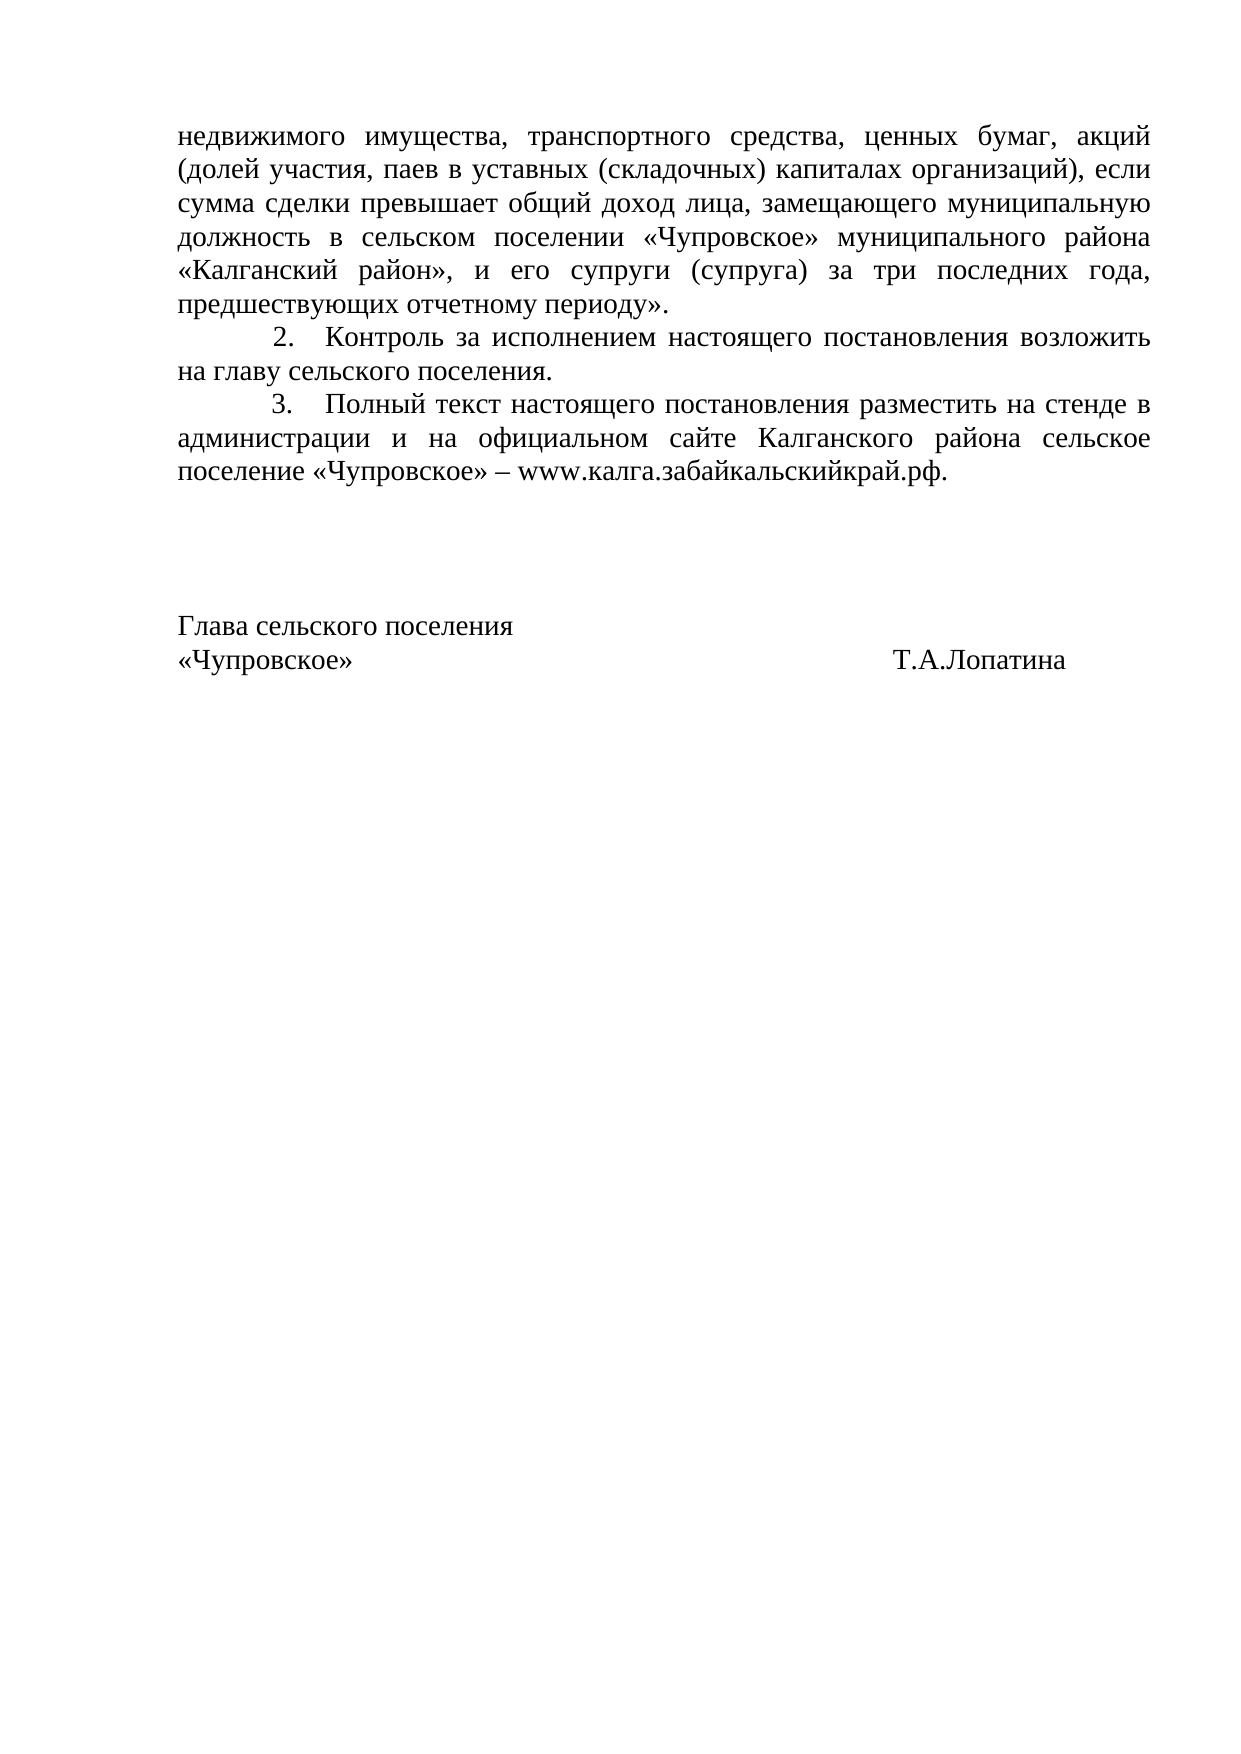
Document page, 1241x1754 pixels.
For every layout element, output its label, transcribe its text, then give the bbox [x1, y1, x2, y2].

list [177, 118, 1152, 319]
text Глава сельского поселения [177, 608, 1152, 642]
list Полный текст настоящего постановления разместить на стенде в администрации и на официальном сайте Калганского района сельское поселение «Чупровское» – www.калга.забайкальскийкрай.рф. [177, 386, 1152, 487]
text «Чупровское» Т.А.Лопатина [177, 642, 1152, 676]
list Контроль за исполнением настоящего постановления возложить на главу сельского поселения. [177, 319, 1152, 386]
